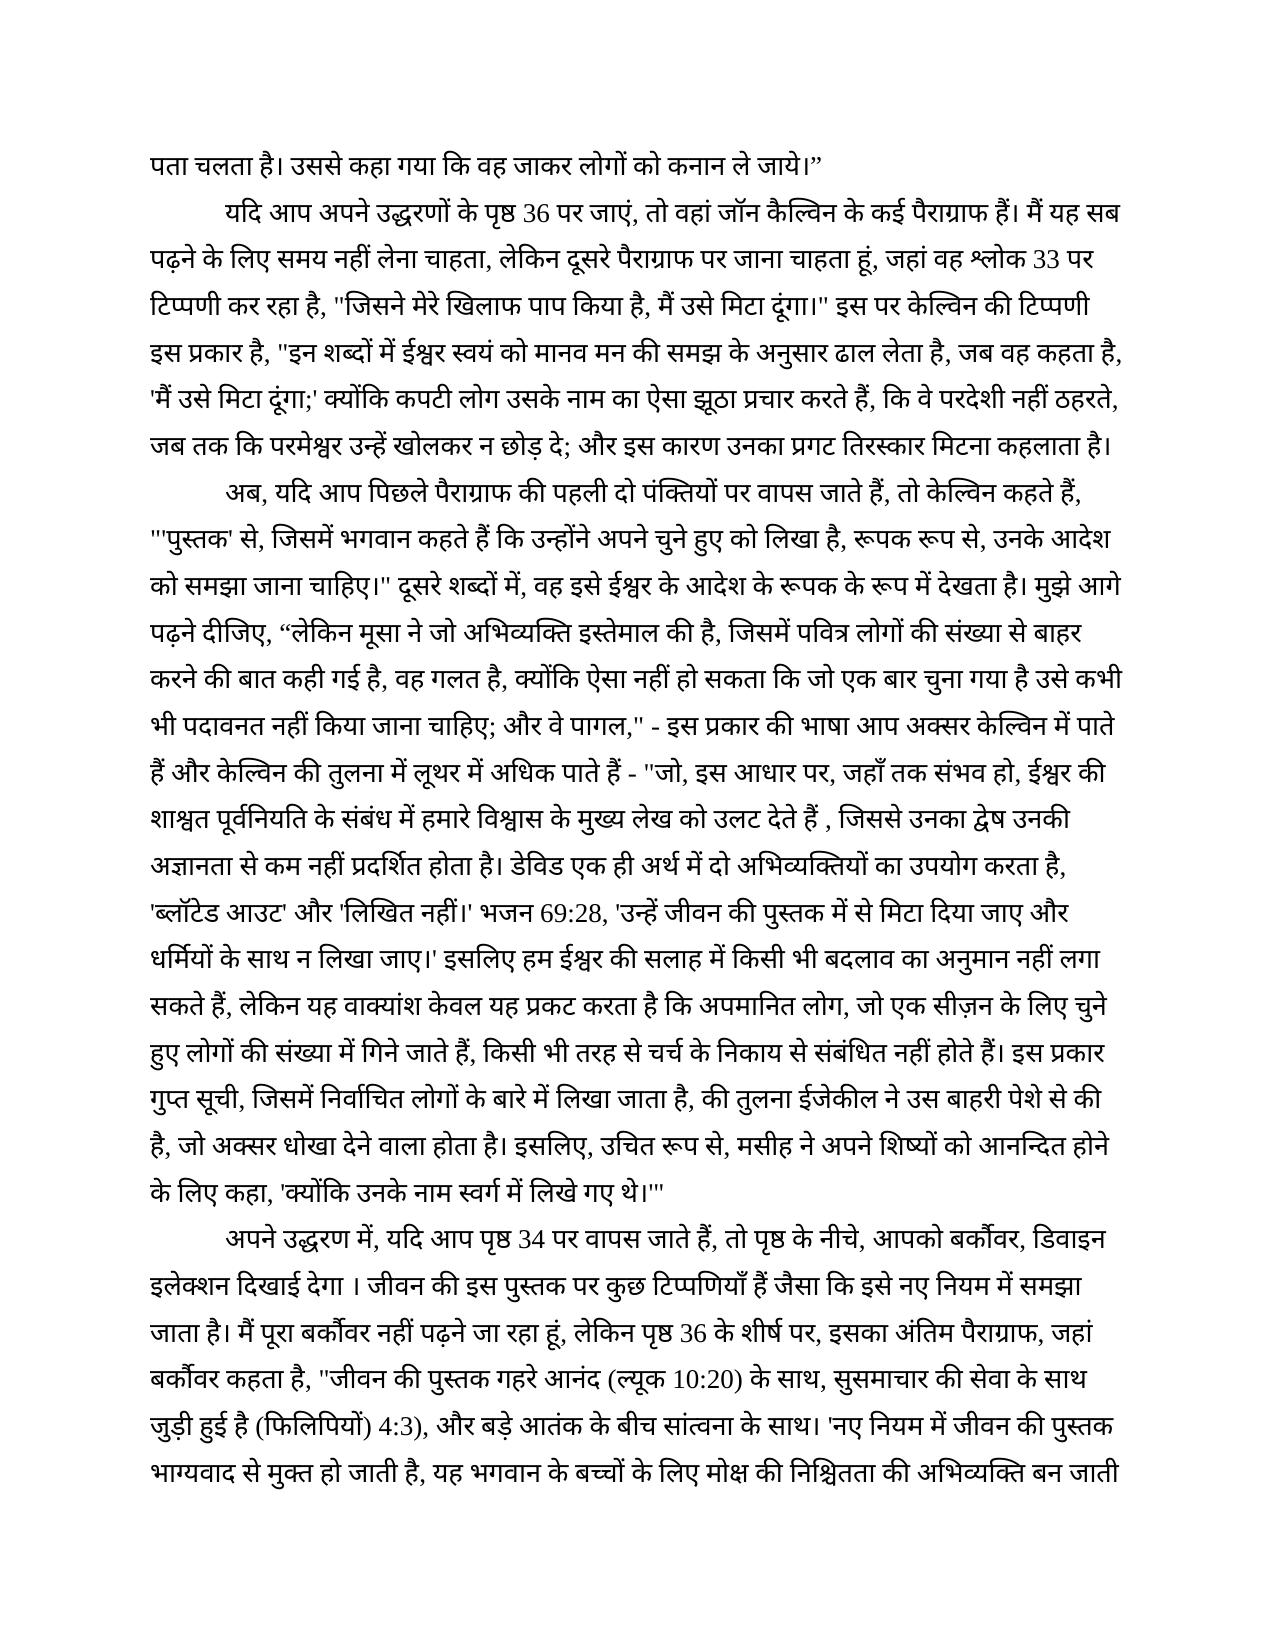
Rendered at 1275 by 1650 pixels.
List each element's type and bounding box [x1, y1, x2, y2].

text [150, 150, 1125, 1488]
